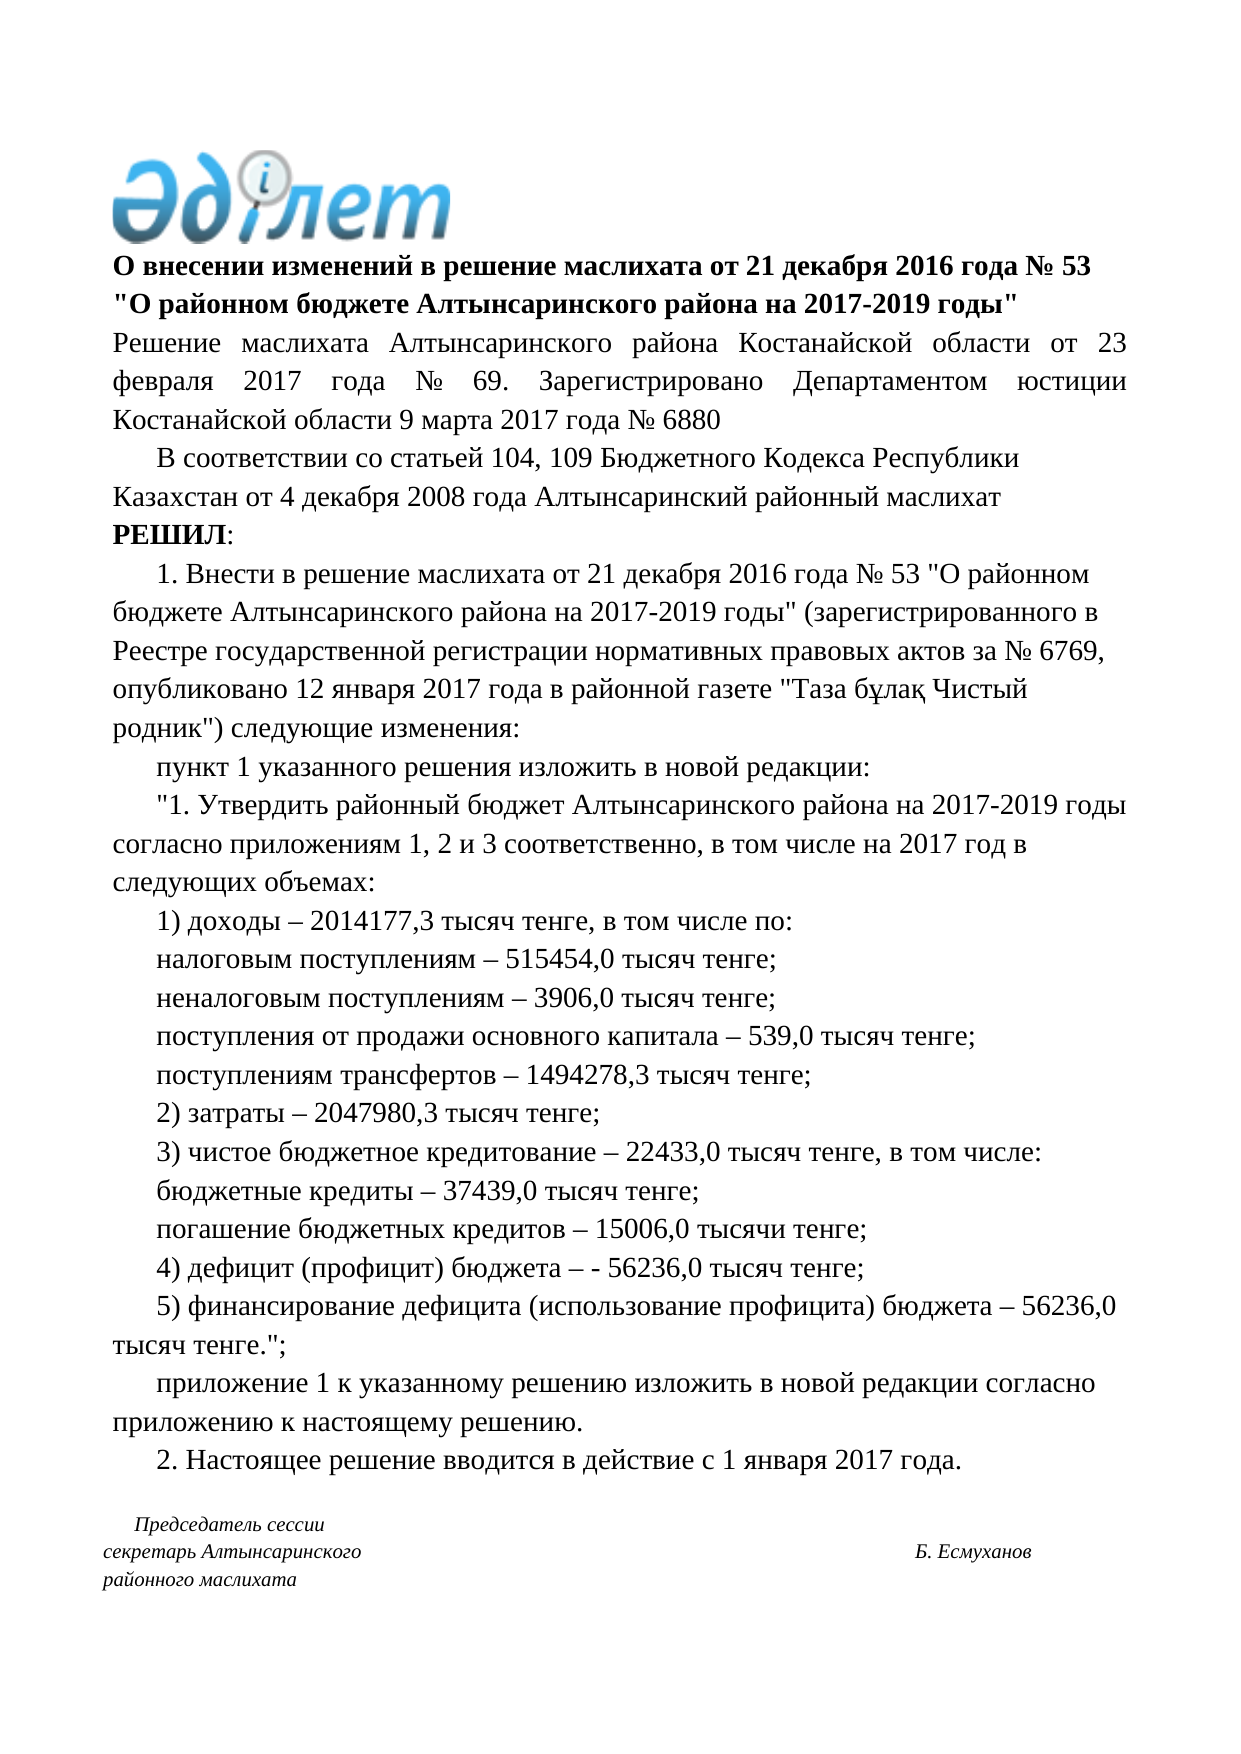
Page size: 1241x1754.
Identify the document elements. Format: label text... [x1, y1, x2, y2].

table_header Председатель сессии секретарь Алтынсаринского районного маслихата [101, 1510, 913, 1596]
text О внесении изменений в решение маслихата от 21 декабря 2016 года № 53 "О районном бюджете Алтынсаринского района на 2017-2019 годы" [112, 248, 1128, 320]
table_header Б. Есмуханов [913, 1510, 1240, 1596]
text Решение маслихата Алтынсаринского района Костанайской области от 23 февраля 2017 года № 69. Зарегистрировано Департаментом юстиции Костанайской области 9 марта 2017 года № 6880 [112, 325, 1128, 435]
text В соответствии со статьей 104, 109 Бюджетного Кодекса Республики Казахстан от 4 декабря 2008 года Алтынсаринский районный маслихат РЕШИЛ: 1. Внести в решение маслихата от 21 декабря 2016 года № 53 "О районном бюджете Алтынсаринского района на 2017-2019 годы" (зарегистрированного в Реестре государственной регистрации нормативных правовых актов за № 6769, опубликовано 12 января 2017 года в районной газете "Таза бұлақ Чистый родник") следующие изменения: пункт 1 указанного решения изложить в новой редакции: "1. Утвердить районный бюджет Алтынсаринского района на 2017-2019 годы согласно приложениям 1, 2 и 3 соответственно, в том числе на 2017 год в следующих объемах: 1) доходы – 2014177,3 тысяч тенге, в том числе по: налоговым поступлениям – 515454,0 тысяч тенге; неналоговым поступлениям – 3906,0 тысяч тенге; поступления от продажи основного капитала – 539,0 тысяч тенге; поступлениям трансфертов – 1494278,3 тысяч тенге; 2) затраты – 2047980,3 тысяч тенге; 3) чистое бюджетное кредитование – 22433,0 тысяч тенге, в том числе: бюджетные кредиты – 37439,0 тысяч тенге; погашение бюджетных кредитов – 15006,0 тысячи тенге; 4) дефицит (профицит) бюджета – - 56236,0 тысяч тенге; 5) финансирование дефицита (использование профицита) бюджета – 56236,0 тысяч тенге."; приложение 1 к указанному решению изложить в новой редакции согласно приложению к настоящему решению. 2. Настоящее решение вводится в действие с 1 января 2017 года. [112, 440, 1128, 1506]
picture [112, 150, 451, 244]
